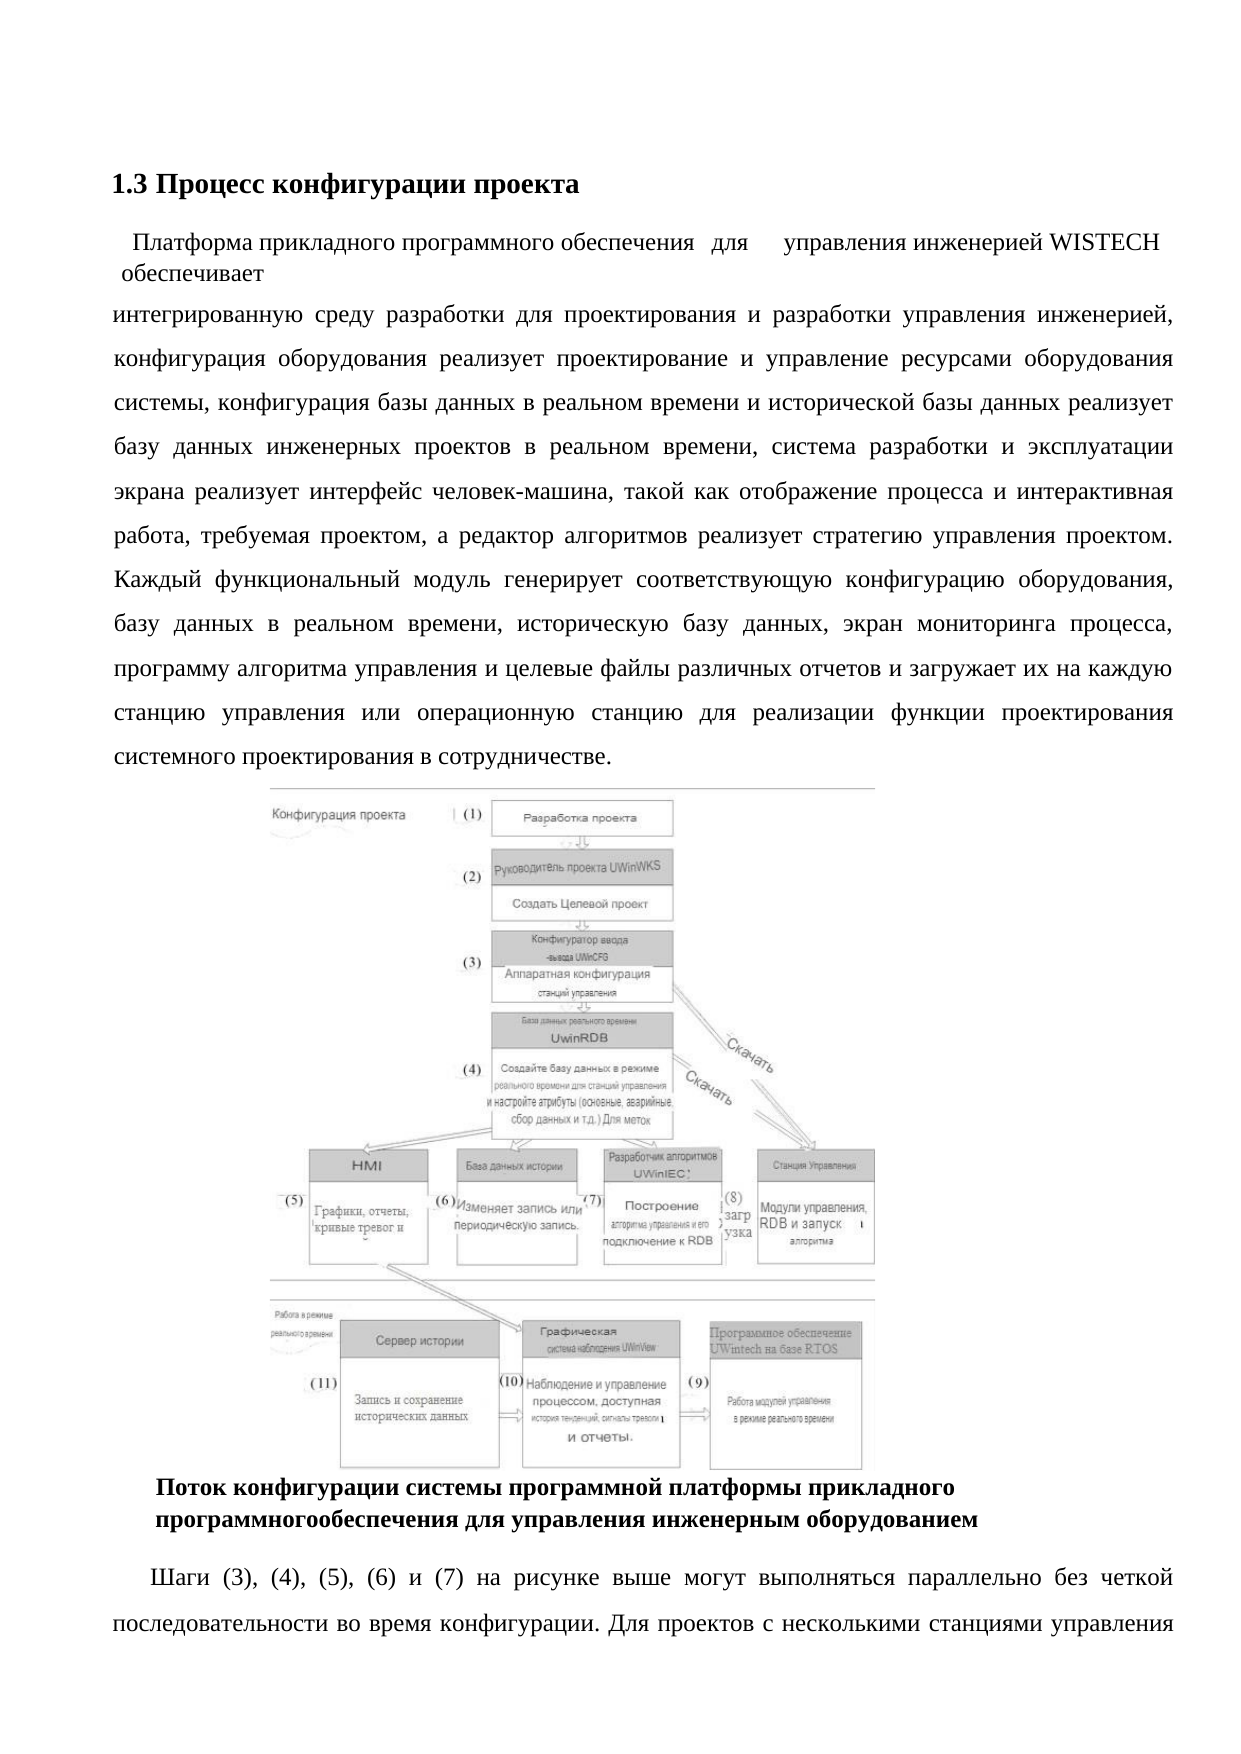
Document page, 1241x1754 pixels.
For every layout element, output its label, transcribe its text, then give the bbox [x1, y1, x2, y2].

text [112, 1562, 1175, 1637]
subtitle 1.3 Процесс конфигурации проекта [111, 166, 1204, 199]
text Поток конфигурации системы программной платформы прикладного программногообеспечения для управления инженерным оборудованием [155, 1472, 1228, 1533]
text интегрированную среду разработки для проектирования и разработки управления инженерией, конфигурация оборудования реализует проектирование и управление ресурсами оборудования системы, конфигурация базы данных в реальном времени и исторической базы данных реализует базу данных инженерных проектов в реальном времени, система разработки и эксплуатации экрана реализует интерфейс человек-машина, такой как отображение процесса и интерактивная работа, требуемая проектом, а редактор алгоритмов реализует стратегию управления проектом. Каждый функциональный модуль генерирует соответствующую конфигурацию оборудования, базу данных в реальном времени, историческую базу данных, экран мониторинга процесса, программу алгоритма управления и целевые файлы различных отчетов и загружает их на каждую станцию управления или операционную станцию для реализации функции проектирования системного проектирования в сотрудничестве. [112, 299, 1174, 770]
picture [269, 786, 876, 1471]
text Платформа прикладного программного обеспечения для управления инженерией WISTECH обеспечивает [81, 227, 1228, 287]
